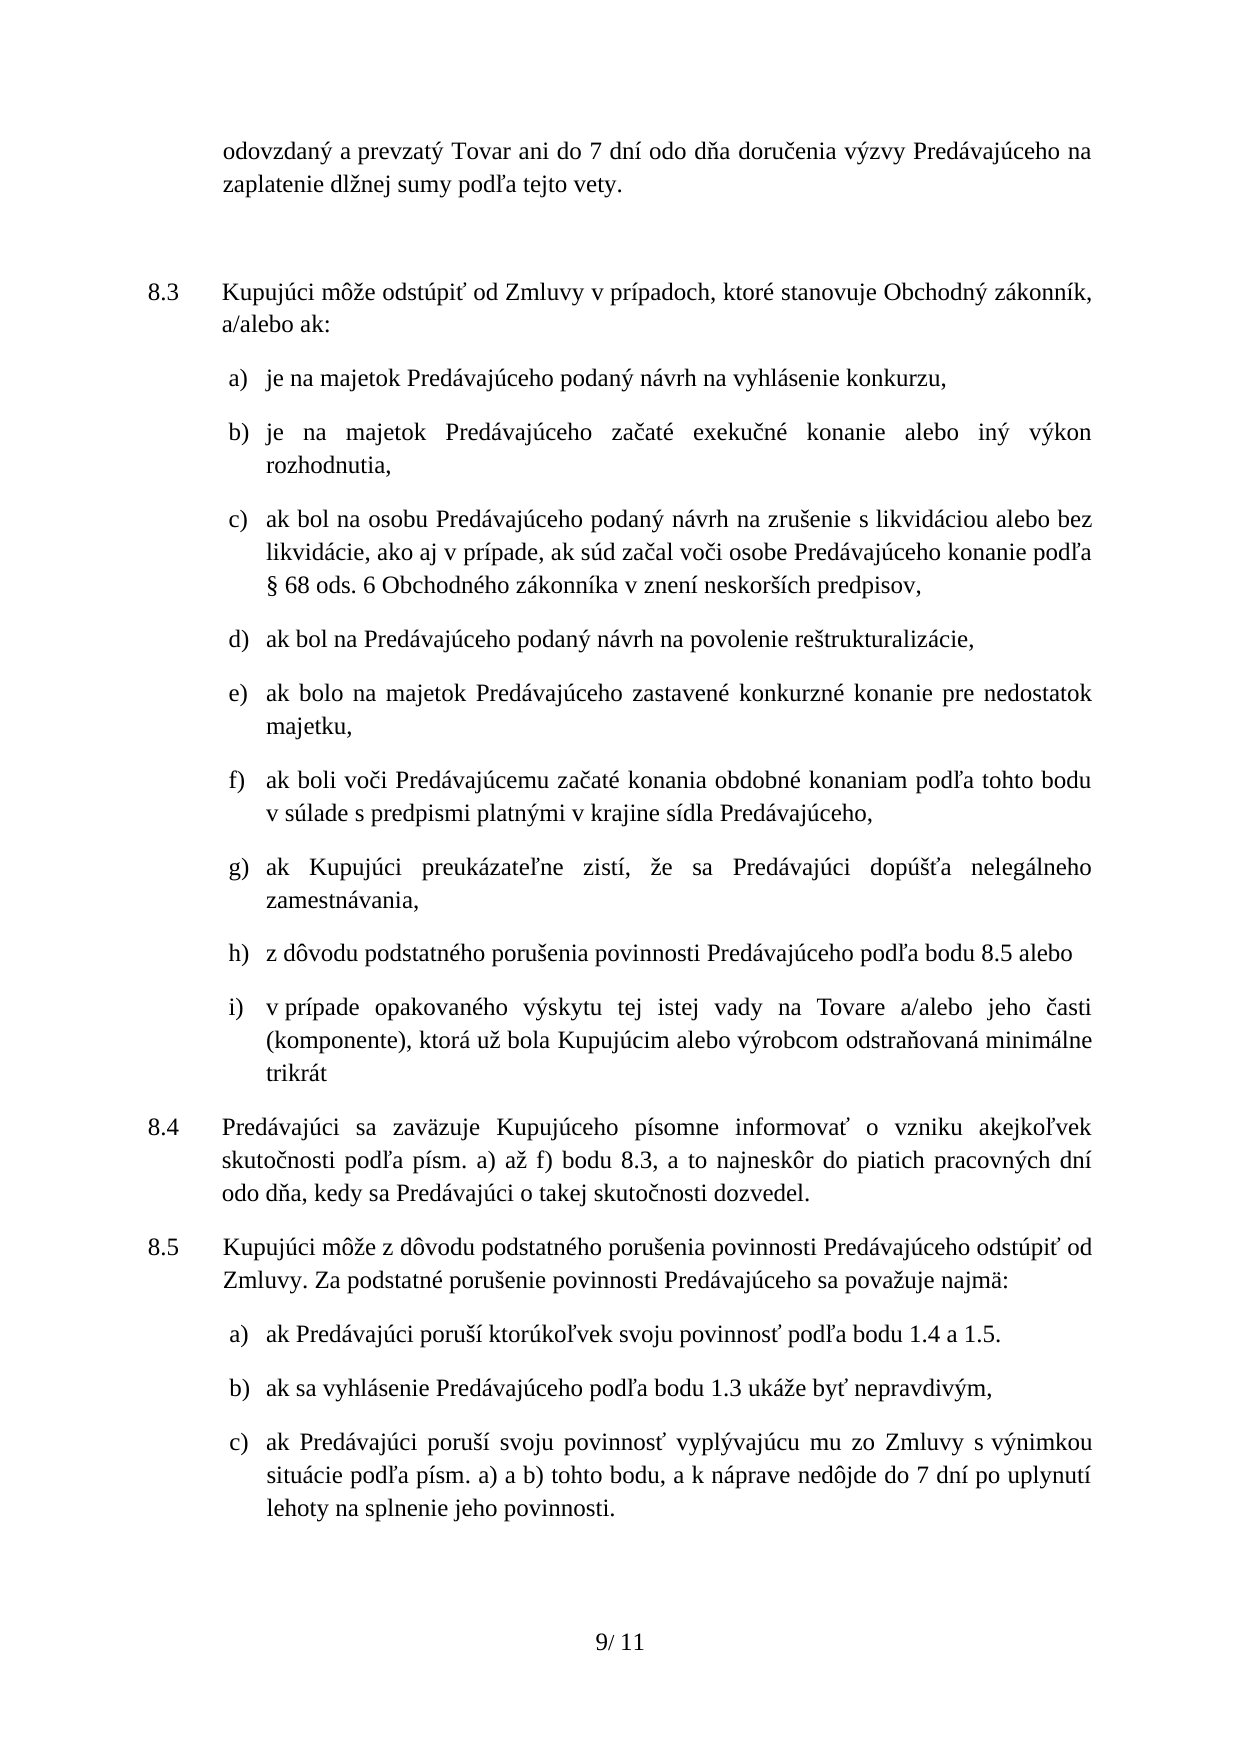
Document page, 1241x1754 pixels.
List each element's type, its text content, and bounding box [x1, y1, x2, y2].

list ak sa vyhlásenie Predávajúceho podľa bodu 1.3 ukáže byť nepravdivým, [229, 1373, 1092, 1402]
list Predávajúci sa zaväzuje Kupujúceho písomne informovať o vzniku akejkoľvek skutočnosti podľa písm. a) až f) bodu 8.3, a to najneskôr do piatich pracovných dní odo dňa, kedy sa Predávajúci o takej skutočnosti dozvedel. [148, 1112, 1092, 1207]
list Kupujúci môže z dôvodu podstatného porušenia povinnosti Predávajúceho odstúpiť od Zmluvy. Za podstatné porušenie povinnosti Predávajúceho sa považuje najmä: [148, 1232, 1092, 1294]
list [148, 136, 1092, 198]
list ak Predávajúci poruší svoju povinnosť vyplývajúcu mu zo Zmluvy s výnimkou situácie podľa písm. a) a b) tohto bodu, a k náprave nedôjde do 7 dní po uplynutí lehoty na splnenie jeho povinnosti. [229, 1427, 1092, 1522]
list ak Predávajúci poruší ktorúkoľvek svoju povinnosť podľa bodu 1.4 a 1.5. [229, 1319, 1092, 1348]
list v prípade opakovaného výskytu tej istej vady na Tovare a/alebo jeho časti (komponente), ktorá už bola Kupujúcim alebo výrobcom odstraňovaná minimálne trikrát [228, 992, 1092, 1087]
list ak bolo na majetok Predávajúceho zastavené konkurzné konanie pre nedostatok majetku, [228, 678, 1092, 740]
list Kupujúci môže odstúpiť od Zmluvy v prípadoch, ktoré stanovuje Obchodný zákonník, a/alebo ak: [148, 277, 1092, 338]
list ak Kupujúci preukázateľne zistí, že sa Predávajúci dopúšťa nelegálneho zamestnávania, [228, 852, 1092, 913]
list je na majetok Predávajúceho podaný návrh na vyhlásenie konkurzu, [228, 363, 1092, 392]
list z dôvodu podstatného porušenia povinnosti Predávajúceho podľa bodu 8.5 alebo [228, 938, 1092, 967]
list ak bol na Predávajúceho podaný návrh na povolenie reštrukturalizácie, [228, 624, 1092, 653]
list ak bol na osobu Predávajúceho podaný návrh na zrušenie s likvidáciou alebo bez likvidácie, ako aj v prípade, ak súd začal voči osobe Predávajúceho konanie podľa § 68 ods. 6 Obchodného zákonníka v znení neskorších predpisov, [228, 504, 1092, 599]
list ak boli voči Predávajúcemu začaté konania obdobné konaniam podľa tohto bodu v súlade s predpismi platnými v krajine sídla Predávajúceho, [228, 765, 1092, 827]
list je na majetok Predávajúceho začaté exekučné konanie alebo iný výkon rozhodnutia, [228, 417, 1092, 479]
